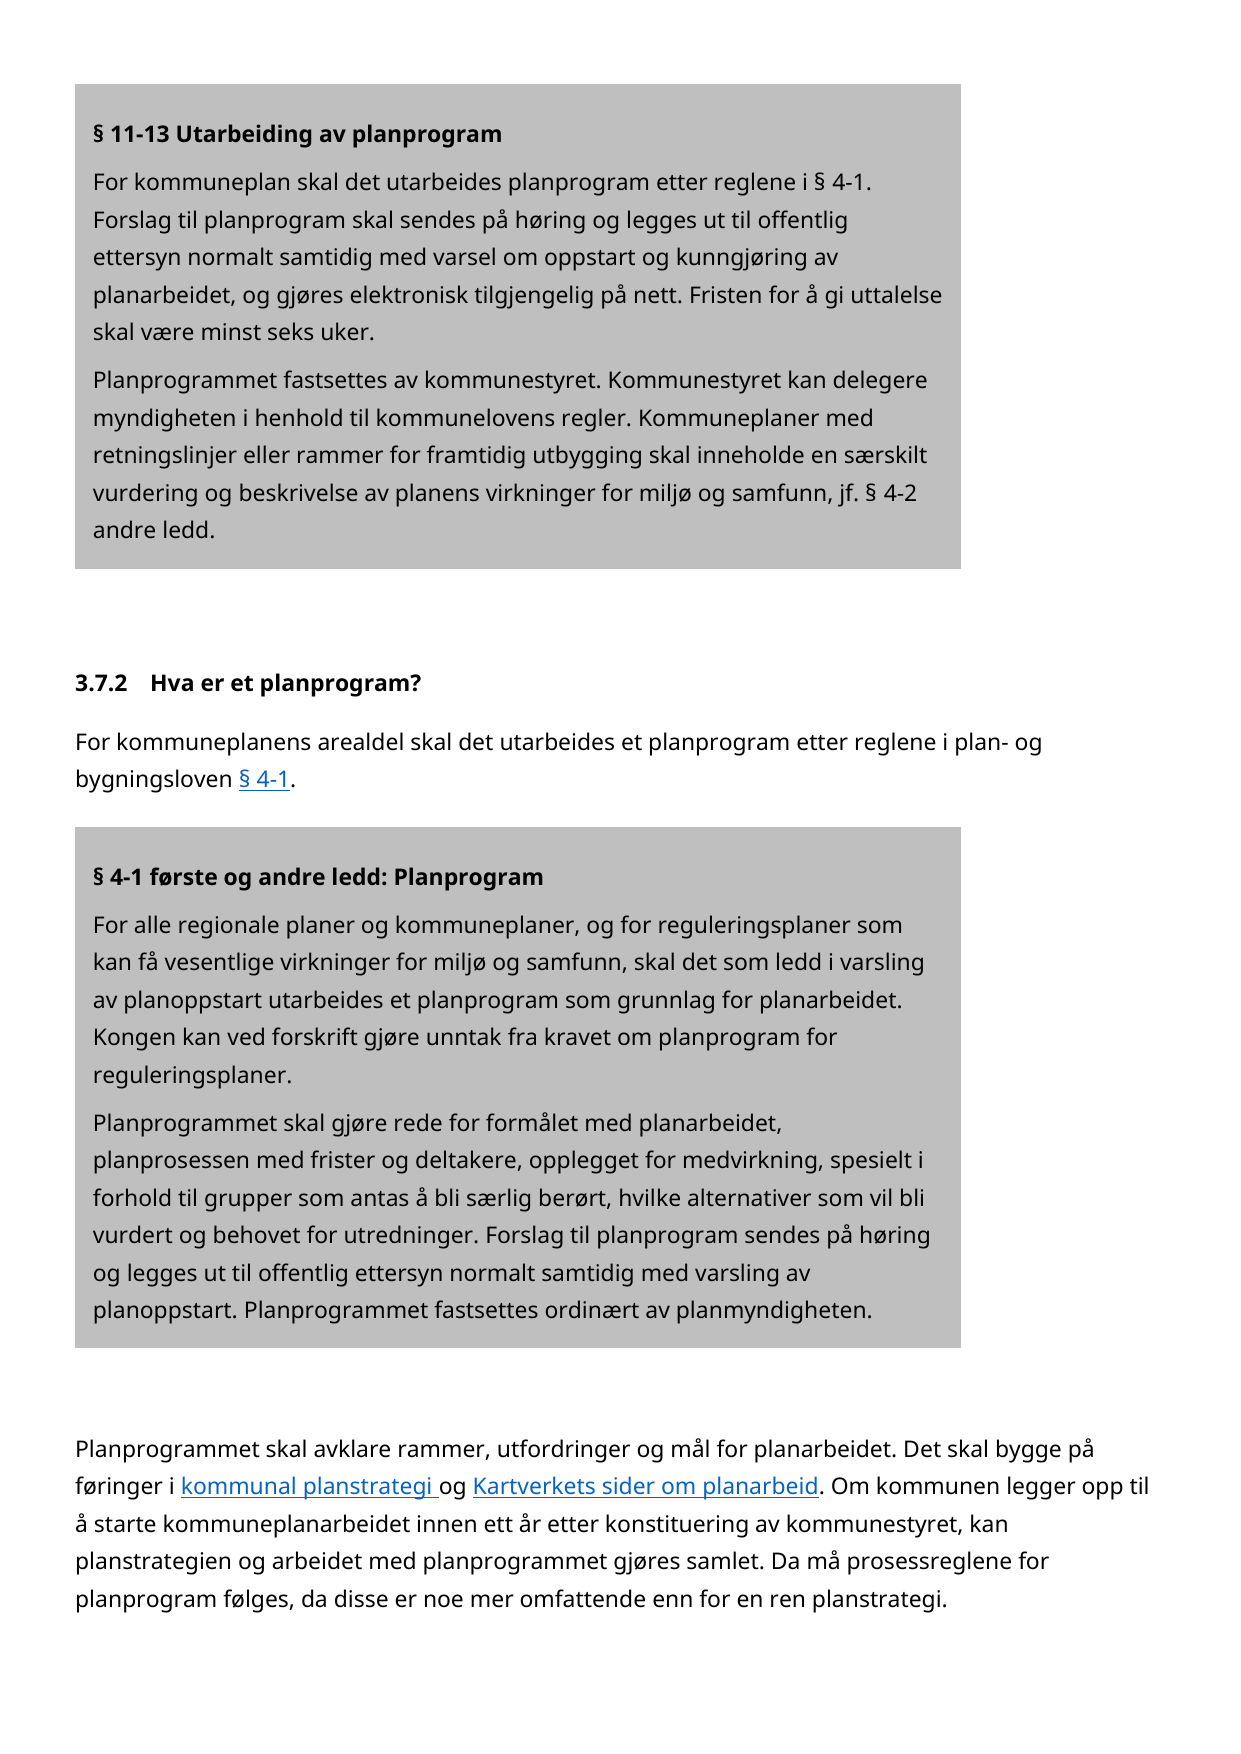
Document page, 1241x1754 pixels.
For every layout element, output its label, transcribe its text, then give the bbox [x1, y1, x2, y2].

text Planprogrammet skal avklare rammer, utfordringer og mål for planarbeidet. Det skal bygge på føringer i kommunal planstrategi og Kartverkets sider om planarbeid. Om kommunen legger opp til å starte kommuneplanarbeidet innen ett år etter konstituering av kommunestyret, kan planstrategien og arbeidet med planprogrammet gjøres samlet. Da må prosessreglene for planprogram følges, da disse er noe mer omfattende enn for en ren planstrategi. [75, 1433, 1165, 1614]
text For kommuneplanens arealdel skal det utarbeides et planprogram etter reglene i plan- og bygningsloven § 4-1. [75, 726, 1165, 794]
subtitle Hva er et planprogram? [75, 667, 1165, 699]
table_header § 4-1 første og andre ledd: Planprogram For alle regionale planer og kommuneplaner, og for reguleringsplaner som kan få vesentlige virkninger for miljø og samfunn, skal det som ledd i varsling av planoppstart utarbeides et planprogram som grunnlag for planarbeidet. Kongen kan ved forskrift gjøre unntak fra kravet om planprogram for reguleringsplaner. Planprogrammet skal gjøre rede for formålet med planarbeidet, planprosessen med frister og deltakere, opplegget for medvirkning, spesielt i forhold til grupper som antas å bli særlig berørt, hvilke alternativer som vil bli vurdert og behovet for utredninger. Forslag til planprogram sendes på høring og legges ut til offentlig ettersyn normalt samtidig med varsling av planoppstart. Planprogrammet fastsettes ordinært av planmyndigheten. [75, 827, 961, 1348]
table_header § 11-13 Utarbeiding av planprogram For kommuneplan skal det utarbeides planprogram etter reglene i § 4-1. Forslag til planprogram skal sendes på høring og legges ut til offentlig ettersyn normalt samtidig med varsel om oppstart og kunngjøring av planarbeidet, og gjøres elektronisk tilgjengelig på nett. Fristen for å gi uttalelse skal være minst seks uker. Planprogrammet fastsettes av kommunestyret. Kommunestyret kan delegere myndigheten i henhold til kommunelovens regler. Kommuneplaner med retningslinjer eller rammer for framtidig utbygging skal inneholde en særskilt vurdering og beskrivelse av planens virkninger for miljø og samfunn, jf. § 4-2 andre ledd. [75, 84, 961, 568]
